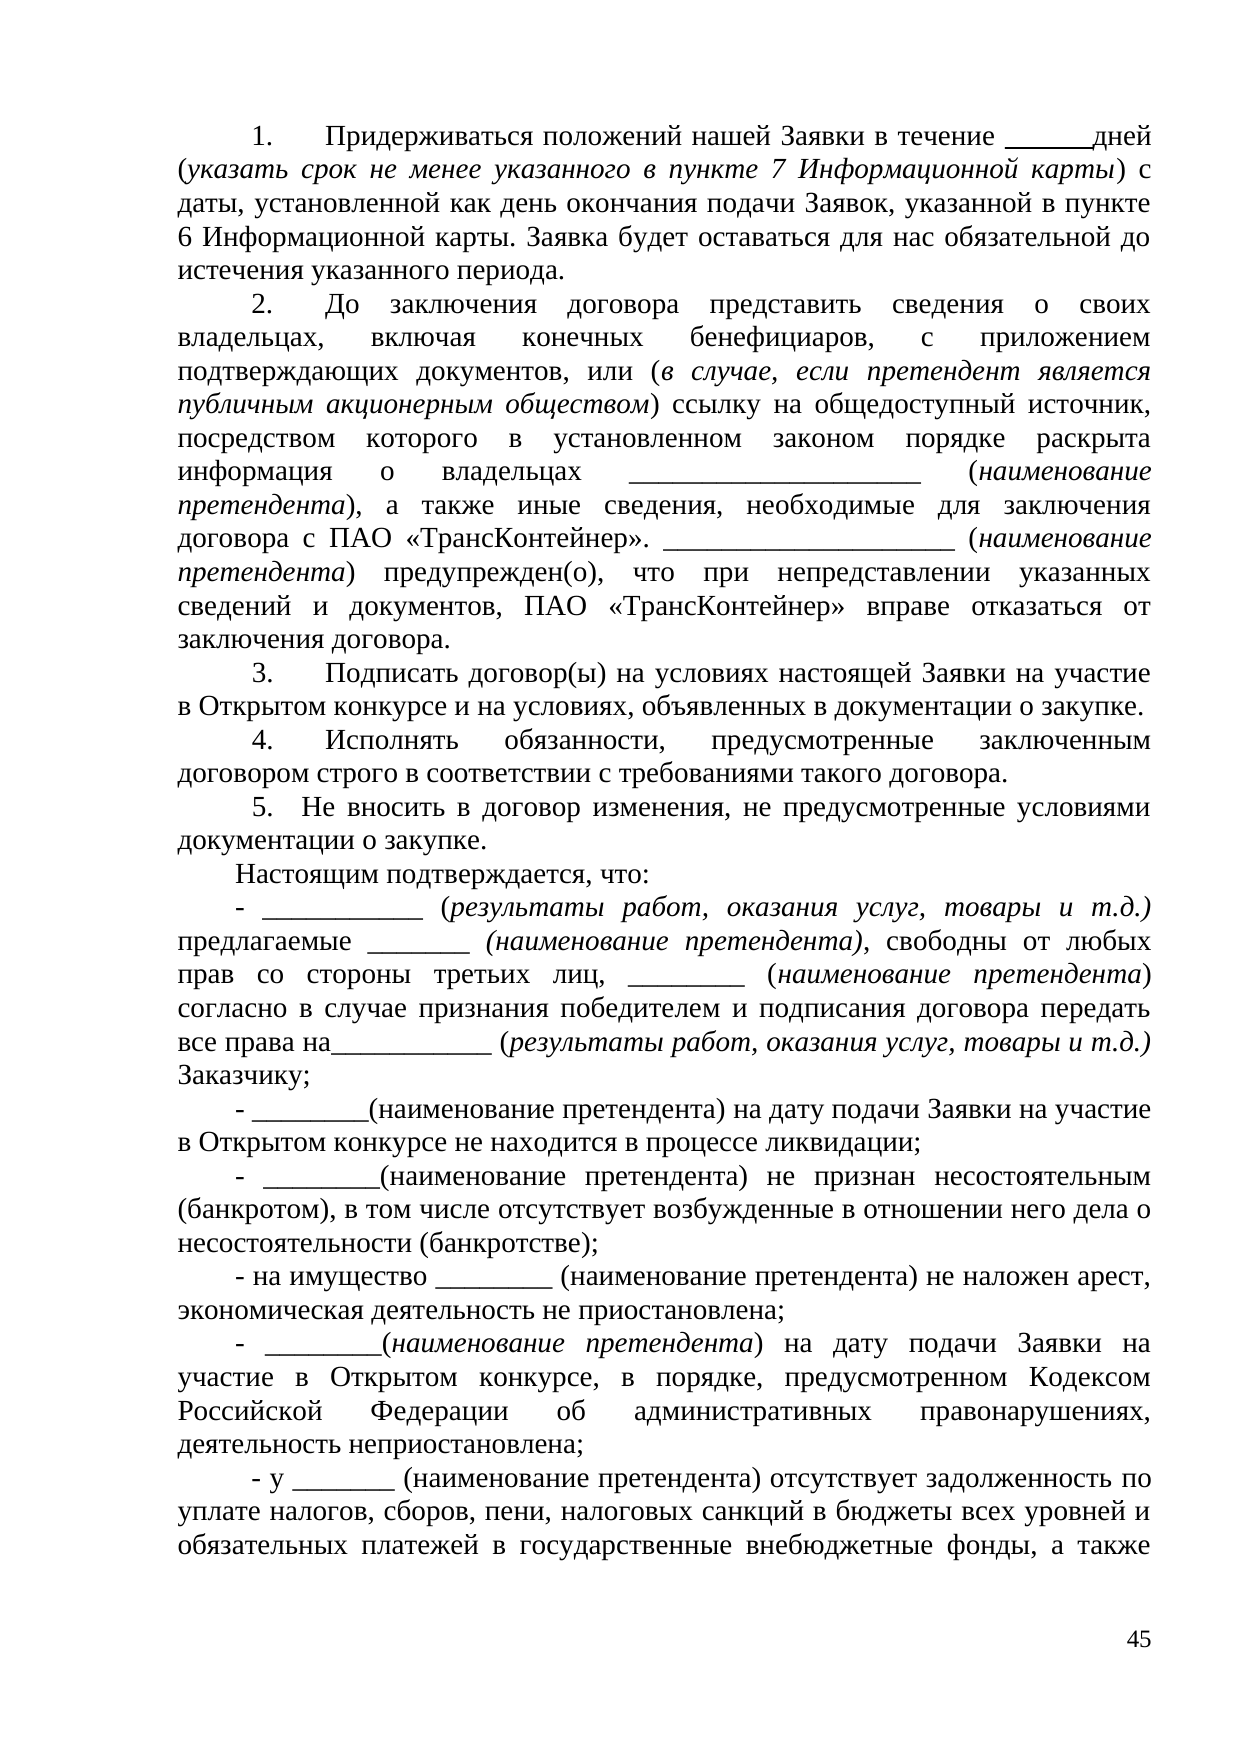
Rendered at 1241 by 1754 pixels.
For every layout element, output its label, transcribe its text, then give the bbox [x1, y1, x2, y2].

list Исполнять обязанности, предусмотренные заключенным договором строго в соответствии с требованиями такого договора. [177, 722, 1152, 789]
text - ________(наименование претендента) не признан несостоятельным (банкротом), в том числе отсутствует возбужденные в отношении него дела о несостоятельности (банкротстве); [177, 1158, 1152, 1258]
list До заключения договора представить сведения о своих владельцах, включая конечных бенефициаров, с приложением подтверждающих документов, или (в случае, если претендент является публичным акционерным обществом) ссылку на общедоступный источник, посредством которого в установленном законом порядке раскрыта информация о владельцах ____________________ (наименование претендента), а также иные сведения, необходимые для заключения договора с ПАО «ТрансКонтейнер». ____________________ (наименование претендента) предупрежден(о), что при непредставлении указанных сведений и документов, ПАО «ТрансКонтейнер» вправе отказаться от заключения договора. [177, 286, 1152, 655]
text - ___________ (результаты работ, оказания услуг, товары и т.д.) предлагаемые _______ (наименование претендента), свободны от любых прав со стороны третьих лиц, ________ (наименование претендента) согласно в случае признания победителем и подписания договора передать все права на___________ (результаты работ, оказания услуг, товары и т.д.) Заказчику; [177, 889, 1152, 1091]
list Подписать договор(ы) на условиях настоящей Заявки на участие в Открытом конкурсе и на условиях, объявленных в документации о закупке. [177, 655, 1152, 722]
text - ________(наименование претендента) на дату подачи Заявки на участие в Открытом конкурсе, в порядке, предусмотренном Кодексом Российской Федерации об административных правонарушениях, деятельность неприостановлена; [177, 1326, 1152, 1460]
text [177, 1460, 1152, 1560]
list Придерживаться положений нашей Заявки в течение ______дней (указать срок не менее указанного в пункте 7 Информационной карты) с даты, установленной как день окончания подачи Заявок, указанной в пункте 6 Информационной карты. Заявка будет оставаться для нас обязательной до истечения указанного периода. [177, 118, 1152, 286]
text - ________(наименование претендента) на дату подачи Заявки на участие в Открытом конкурсе не находится в процессе ликвидации; [177, 1091, 1152, 1158]
text - на имущество ________ (наименование претендента) не наложен арест, экономическая деятельность не приостановлена; [177, 1258, 1152, 1326]
text Настоящим подтверждается, что: [177, 856, 1152, 889]
list Не вносить в договор изменения, не предусмотренные условиями документации о закупке. [177, 789, 1152, 856]
